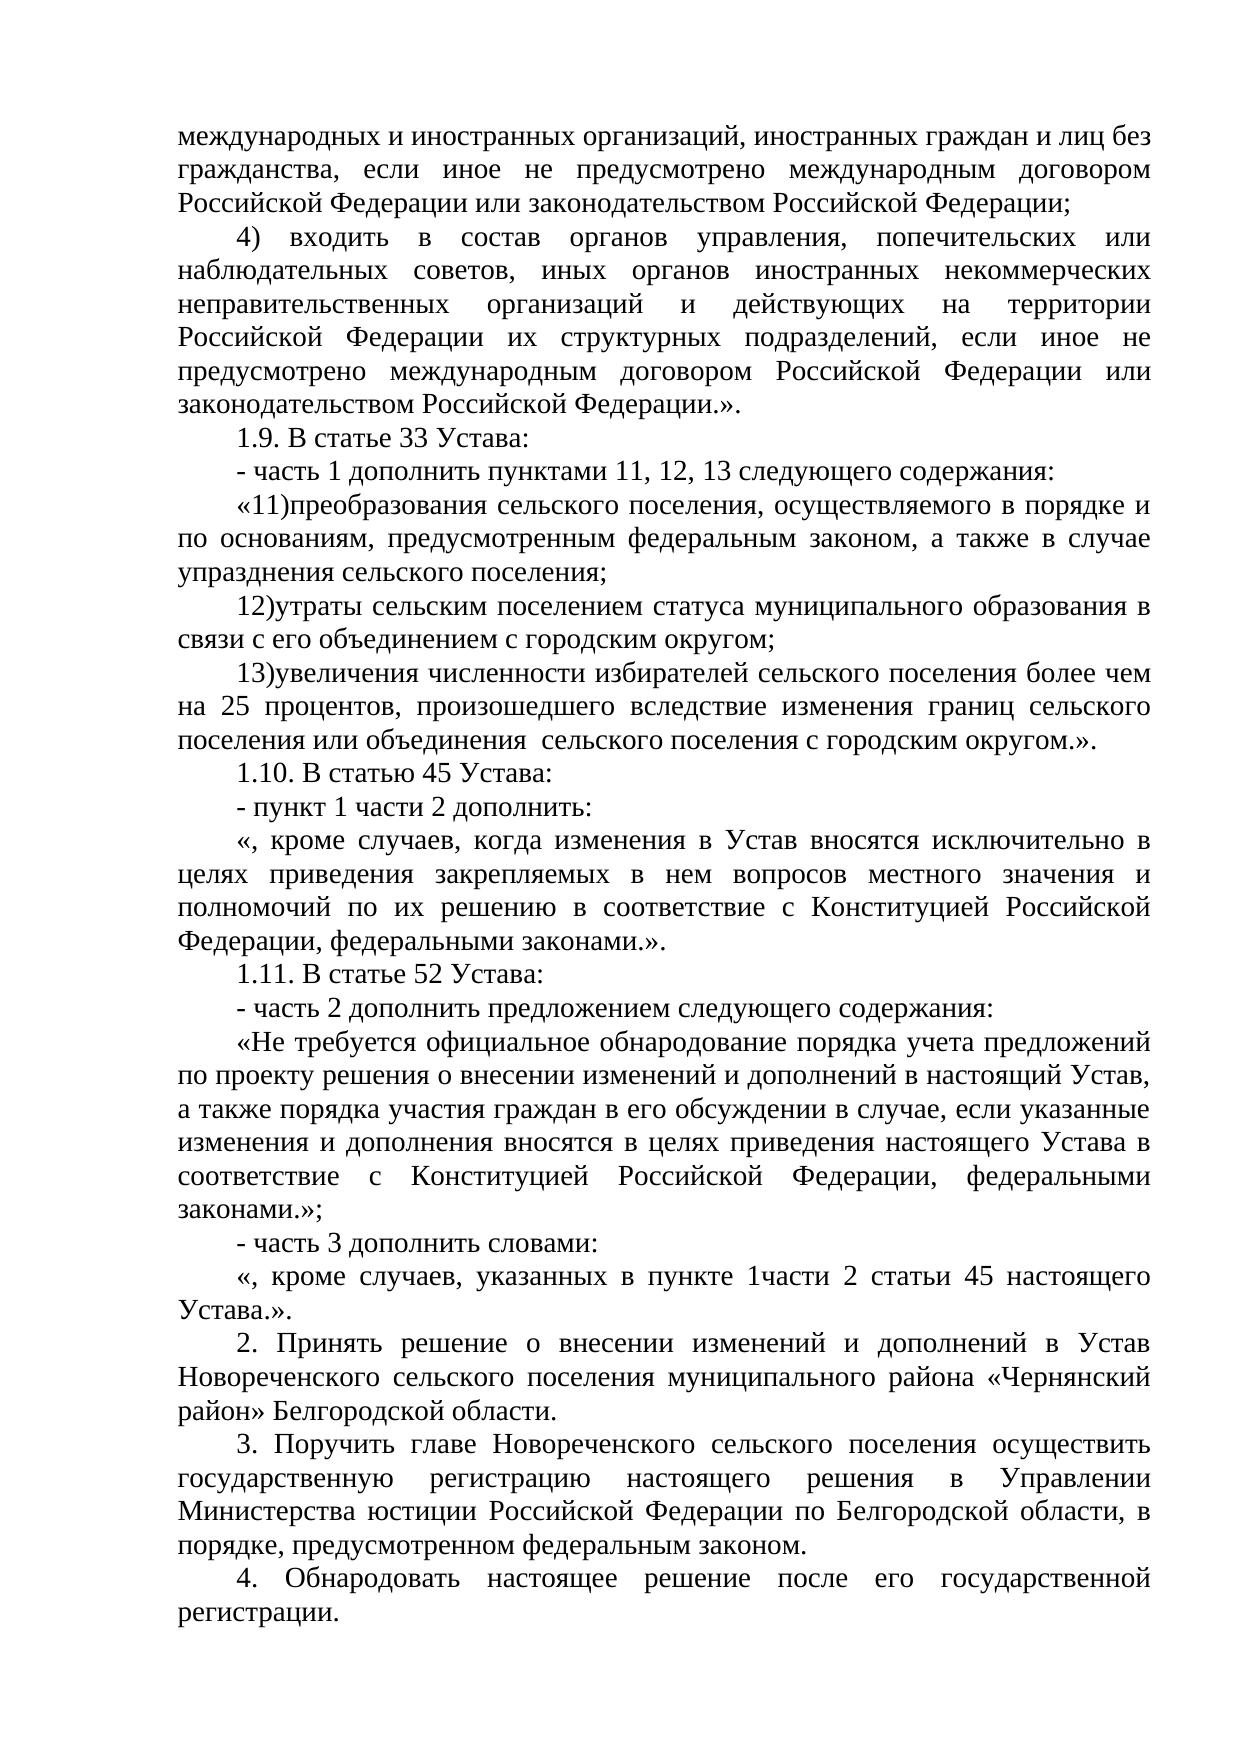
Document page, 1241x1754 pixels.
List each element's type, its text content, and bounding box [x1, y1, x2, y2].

text «11)преобразования сельского поселения, осуществляемого в порядке и по основаниям, предусмотренным федеральным законом, а также в случае упразднения сельского поселения; [177, 487, 1152, 588]
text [177, 118, 1152, 219]
text 1.11. В статье 52 Устава: [177, 957, 1152, 990]
text - часть 2 дополнить предложением следующего содержания: [177, 990, 1152, 1024]
text - часть 1 дополнить пунктами 11, 12, 13 следующего содержания: [177, 453, 1152, 487]
text 4) входить в состав органов управления, попечительских или наблюдательных советов, иных органов иностранных некоммерческих неправительственных организаций и действующих на территории Российской Федерации их структурных подразделений, если иное не предусмотрено международным договором Российской Федерации или законодательством Российской Федерации.». [177, 219, 1152, 420]
text 1.9. В статье 33 Устава: [177, 420, 1152, 453]
text - часть 3 дополнить словами: [177, 1225, 1152, 1258]
text - пункт 1 части 2 дополнить: [177, 789, 1152, 822]
text 2. Принять решение о внесении изменений и дополнений в Устав Новореченского сельского поселения муниципального района «Чернянский район» Белгородской области. [177, 1326, 1152, 1426]
text 13)увеличения численности избирателей сельского поселения более чем на 25 процентов, произошедшего вследствие изменения границ сельского поселения или объединения сельского поселения с городским округом.». [177, 655, 1152, 755]
text «, кроме случаев, когда изменения в Устав вносятся исключительно в целях приведения закрепляемых в нем вопросов местного значения и полномочий по их решению в соответствие с Конституцией Российской Федерации, федеральными законами.». [177, 822, 1152, 957]
text 3. Поручить главе Новореченского сельского поселения осуществить государственную регистрацию настоящего решения в Управлении Министерства юстиции Российской Федерации по Белгородской области, в порядке, предусмотренном федеральным законом. [177, 1426, 1152, 1560]
text «Не требуется официальное обнародование порядка учета предложений по проекту решения о внесении изменений и дополнений в настоящий Устав, а также порядка участия граждан в его обсуждении в случае, если указанные изменения и дополнения вносятся в целях приведения настоящего Устава в соответствие с Конституцией Российской Федерации, федеральными законами.»; [177, 1024, 1152, 1225]
text «, кроме случаев, указанных в пункте 1части 2 статьи 45 настоящего Устава.». [177, 1258, 1152, 1326]
text 1.10. В статью 45 Устава: [177, 755, 1152, 789]
text 4. Обнародовать настоящее решение после его государственной регистрации. [177, 1560, 1152, 1627]
text 12)утраты сельским поселением статуса муниципального образования в связи с его объединением с городским округом; [177, 588, 1152, 655]
